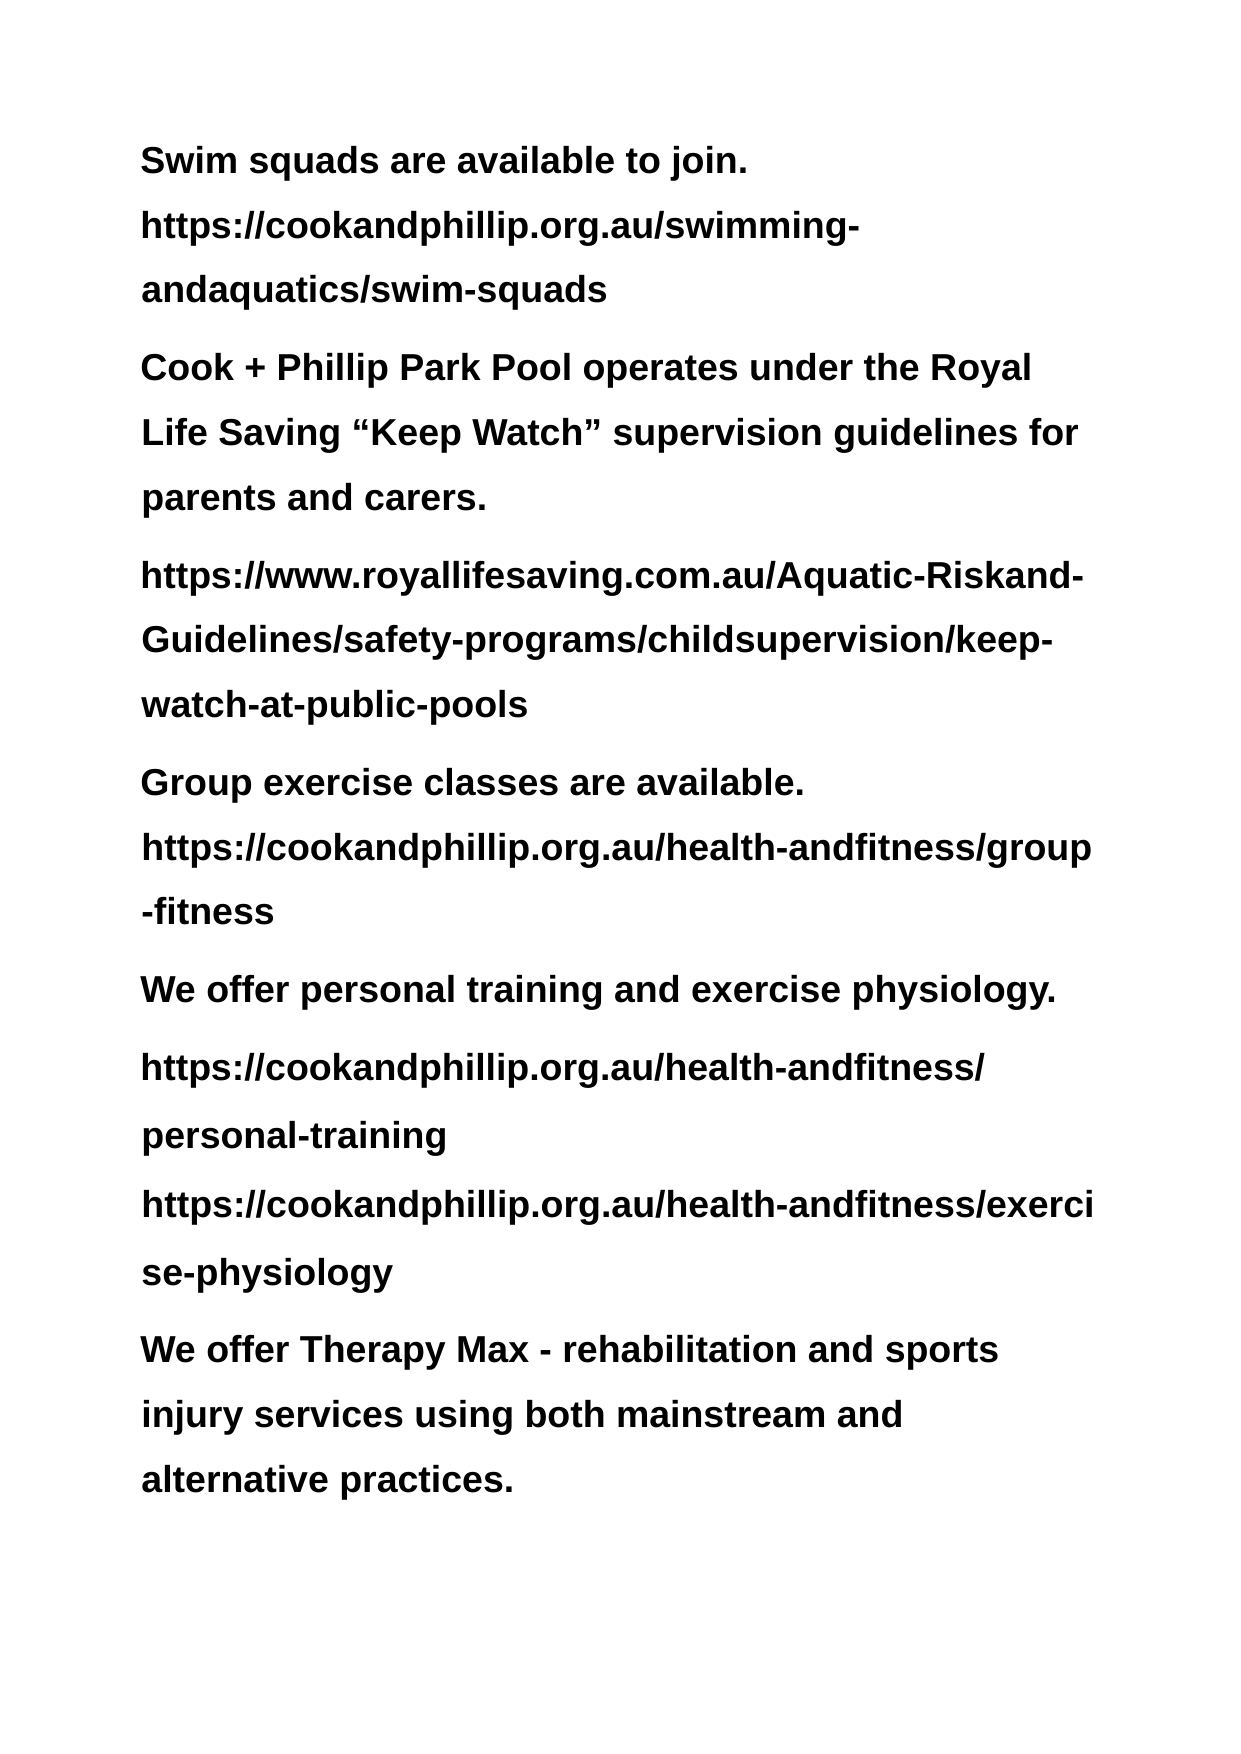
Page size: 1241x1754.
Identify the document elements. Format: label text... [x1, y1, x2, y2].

text https://www.royallifesaving.com.au/Aquatic-Riskand-Guidelines/safety-programs/childsupervision/keep-watch-at-public-pools [140, 553, 1098, 725]
text Group exercise classes are available. https://cookandphillip.org.au/health-andfitness/group-fitness [140, 760, 1098, 933]
text Swim squads are available to join. [140, 138, 1098, 181]
text We offer personal training and exercise physiology. [140, 967, 1098, 1011]
text Cook + Phillip Park Pool operates under the Royal Life Saving “Keep Watch” supervision guidelines for parents and carers. [140, 346, 1098, 518]
text We offer Therapy Max - rehabilitation and sports injury services using both mainstream and alternative practices. [140, 1327, 1098, 1500]
text https://cookandphillip.org.au/health-andfitness/personal-training https://cookandphillip.org.au/health-andfitness/exercise-physiology [140, 1045, 1098, 1293]
text https://cookandphillip.org.au/swimming-andaquatics/swim-squads [140, 203, 1098, 311]
